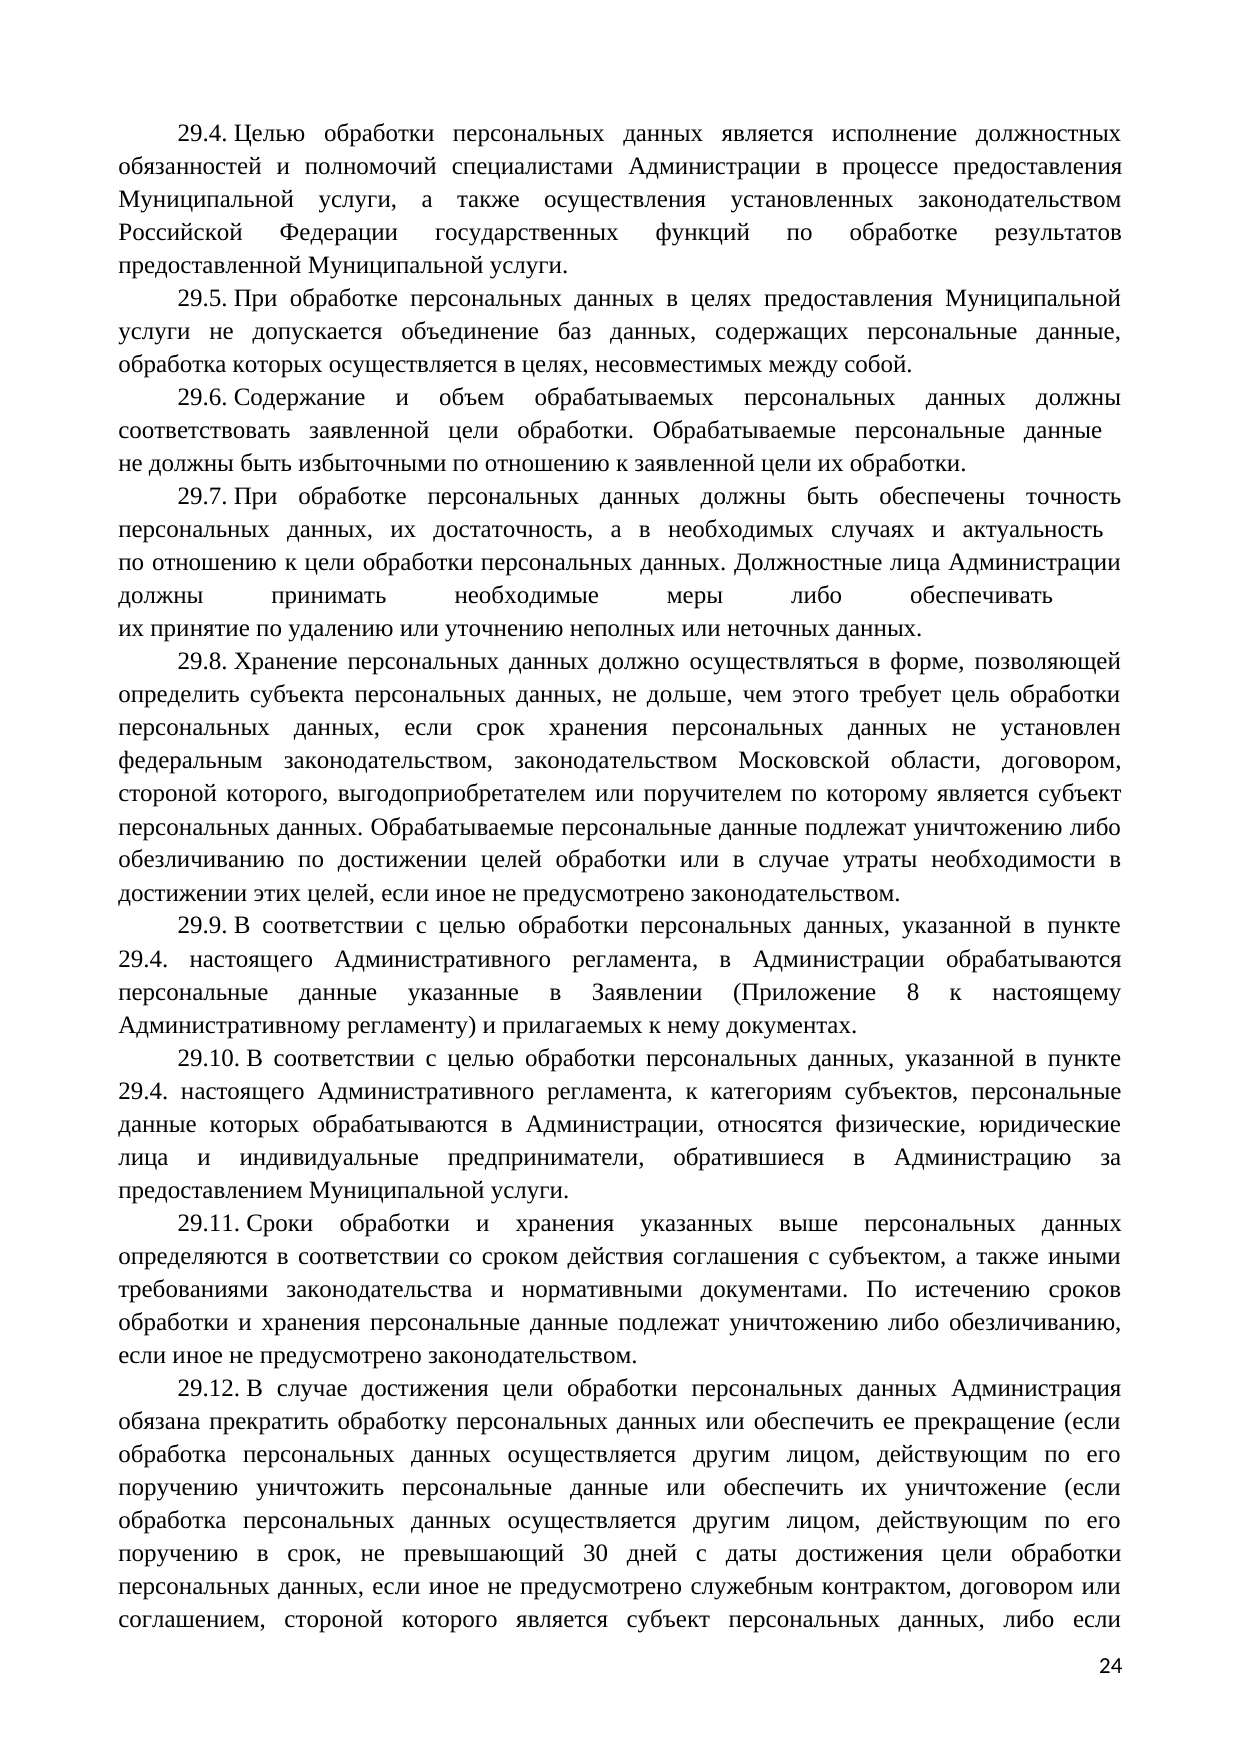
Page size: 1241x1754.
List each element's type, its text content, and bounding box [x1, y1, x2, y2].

text 29.9. В соответствии с целью обработки персональных данных, указанной в пункте 29.4. настоящего Административного регламента, в Администрации обрабатываются персональные данные указанные в Заявлении (Приложение 8 к настоящему Административному регламенту) и прилагаемых к нему документах. [118, 911, 1122, 1038]
text 29.8. Хранение персональных данных должно осуществляться в форме, позволяющей определить субъекта персональных данных, не дольше, чем этого требует цель обработки персональных данных, если срок хранения персональных данных не установлен федеральным законодательством, законодательством Московской области, договором, стороной которого, выгодоприобретателем или поручителем по которому является субъект персональных данных. Обрабатываемые персональные данные подлежат уничтожению либо обезличиванию по достижении целей обработки или в случае утраты необходимости в достижении этих целей, если иное не предусмотрено законодательством. [118, 646, 1122, 906]
text 29.6. Содержание и объем обрабатываемых персональных данных должны соответствовать заявленной цели обработки. Обрабатываемые персональные данные не должны быть избыточными по отношению к заявленной цели их обработки. [118, 382, 1122, 477]
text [118, 1373, 1122, 1633]
text 29.4. Целью обработки персональных данных является исполнение должностных обязанностей и полномочий специалистами Администрации в процессе предоставления Муниципальной услуги, а также осуществления установленных законодательством Российской Федерации государственных функций по обработке результатов предоставленной Муниципальной услуги. [118, 118, 1122, 279]
text 29.11. Сроки обработки и хранения указанных выше персональных данных определяются в соответствии со сроком действия соглашения с субъектом, а также иными требованиями законодательства и нормативными документами. По истечению сроков обработки и хранения персональные данные подлежат уничтожению либо обезличиванию, если иное не предусмотрено законодательством. [118, 1208, 1122, 1369]
text 29.7. При обработке персональных данных должны быть обеспечены точность персональных данных, их достаточность, а в необходимых случаях и актуальность по отношению к цели обработки персональных данных. Должностные лица Администрации должны принимать необходимые меры либо обеспечивать их принятие по удалению или уточнению неполных или неточных данных. [118, 481, 1122, 642]
text 29.10. В соответствии с целью обработки персональных данных, указанной в пункте 29.4. настоящего Административного регламента, к категориям субъектов, персональные данные которых обрабатываются в Администрации, относятся физические, юридические лица и индивидуальные предприниматели, обратившиеся в Администрацию за предоставлением Муниципальной услуги. [118, 1043, 1122, 1203]
text 29.5. При обработке персональных данных в целях предоставления Муниципальной услуги не допускается объединение баз данных, содержащих персональные данные, обработка которых осуществляется в целях, несовместимых между собой. [118, 283, 1122, 378]
